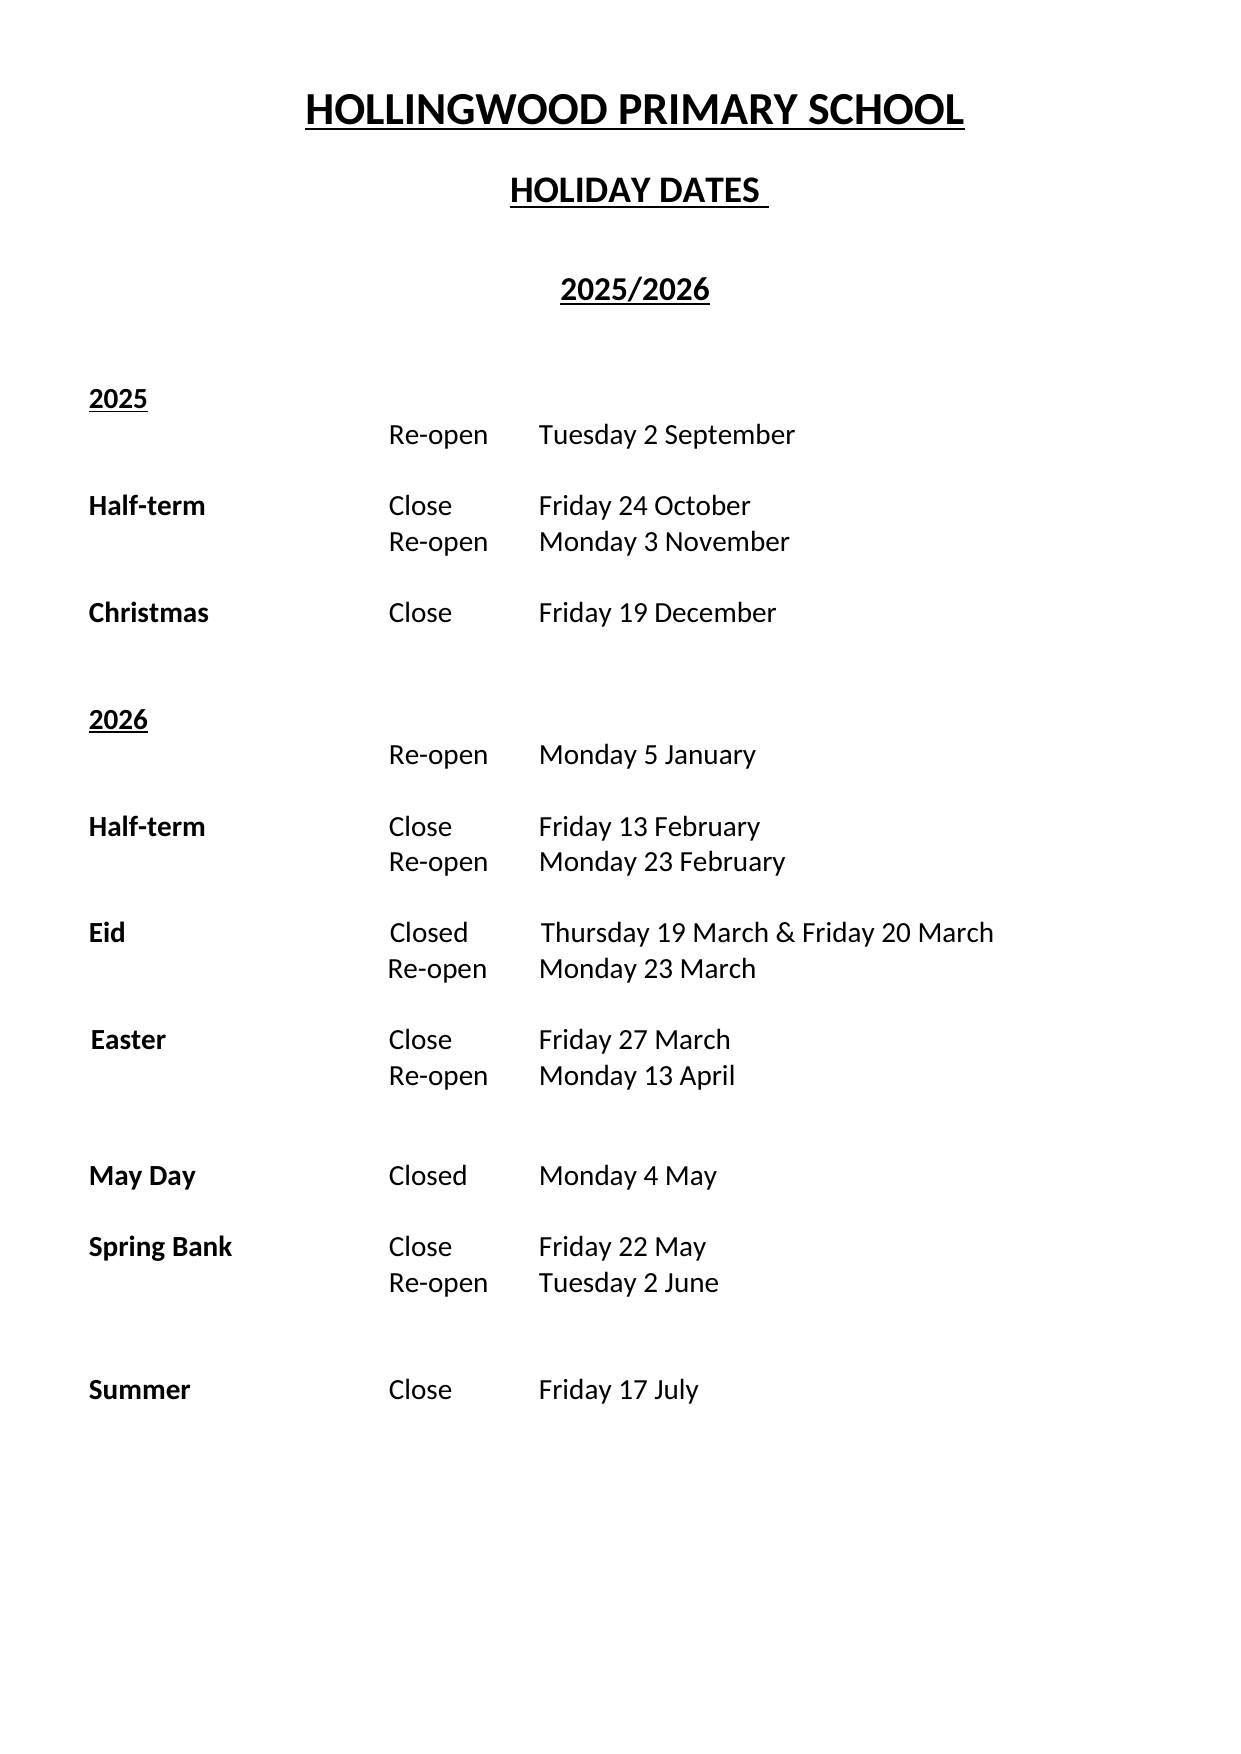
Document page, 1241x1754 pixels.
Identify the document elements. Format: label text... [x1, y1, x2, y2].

text 20252015 Re-Open Tuesday 1 September [89, 380, 1181, 416]
text Christmas Close Friday 19 December [89, 594, 1181, 629]
text Re-open Monday 23 March [164, 950, 1181, 986]
text 2025/2026 [89, 268, 1181, 309]
text Easter Close Friday 27 March [0, 1021, 1181, 1057]
text May Day Closed Monday 4 May [89, 1157, 1181, 1193]
text Half-term Close Friday 24 October [89, 487, 1181, 523]
text HOLIDAY DATES [89, 166, 1181, 212]
text Re-open Tuesday 2 June [89, 1264, 1181, 1299]
text 2026 [89, 701, 1181, 736]
text Spring Bank Close Friday 22 May [89, 1228, 1181, 1264]
text Re-open Monday 3 November [89, 523, 1181, 558]
text Re-open Tuesday 2 September [89, 416, 1181, 451]
text Half-term Close Friday 13 February [89, 808, 1181, 843]
text Re-open Monday 5 January [314, 736, 1181, 772]
text Summer Close Friday 17 July [89, 1371, 1181, 1406]
text Re-open Monday 13 April [164, 1057, 1181, 1093]
text Re-open Monday 23 February [164, 843, 1181, 879]
text HOLLINGWOOD PRIMARY SCHOOL [89, 80, 1181, 136]
text Eid Closed Thursday 19 March & Friday 20 March [89, 914, 1181, 950]
